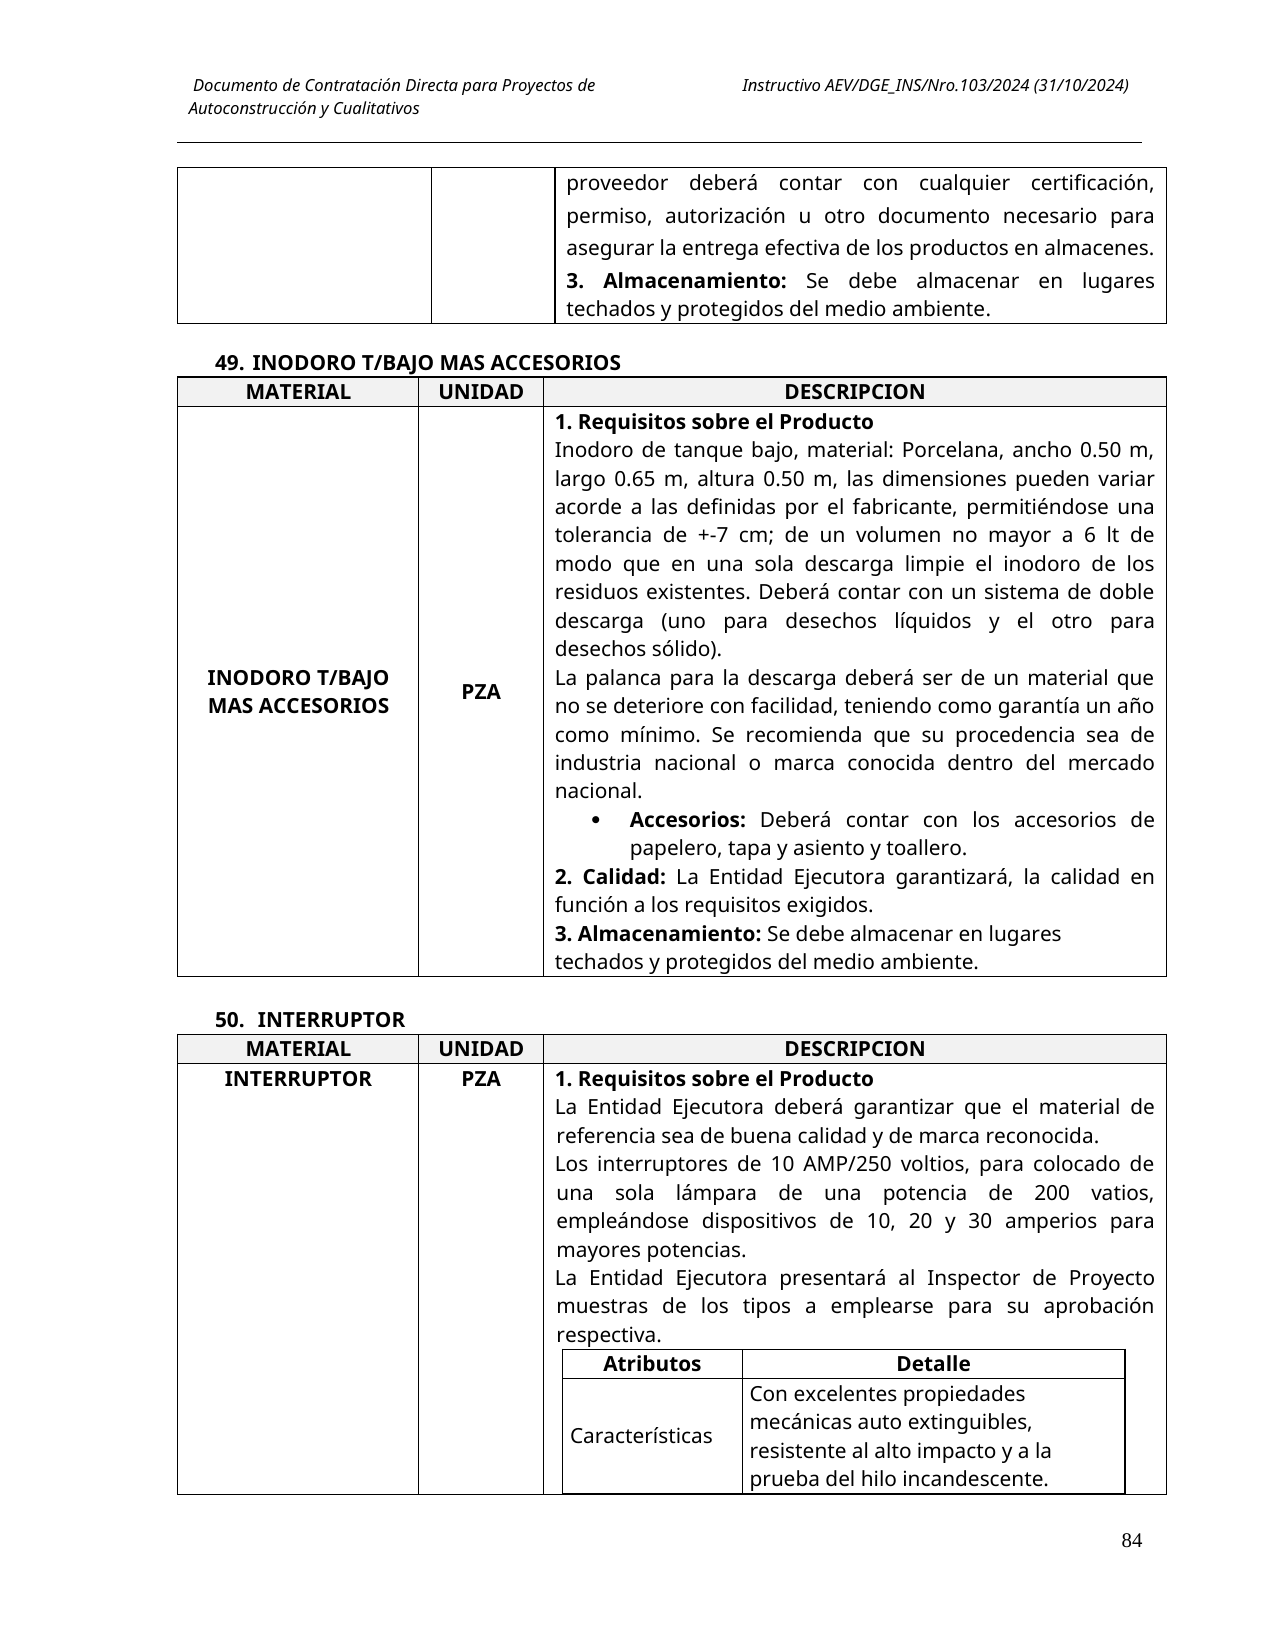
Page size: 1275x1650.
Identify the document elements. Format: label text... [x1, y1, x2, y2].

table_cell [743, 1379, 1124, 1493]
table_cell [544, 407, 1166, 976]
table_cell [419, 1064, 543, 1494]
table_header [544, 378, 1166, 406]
list INODORO T/BAJO MAS ACCESORIOS [215, 348, 1142, 376]
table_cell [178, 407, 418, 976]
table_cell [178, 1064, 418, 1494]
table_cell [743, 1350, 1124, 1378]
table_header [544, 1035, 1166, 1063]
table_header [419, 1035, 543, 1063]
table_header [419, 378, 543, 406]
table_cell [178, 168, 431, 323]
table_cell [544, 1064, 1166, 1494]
list INTERRUPTOR [215, 1005, 1142, 1033]
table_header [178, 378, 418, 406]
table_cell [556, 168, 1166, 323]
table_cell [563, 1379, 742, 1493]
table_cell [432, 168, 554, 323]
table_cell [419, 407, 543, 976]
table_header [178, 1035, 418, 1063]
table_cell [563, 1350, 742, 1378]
